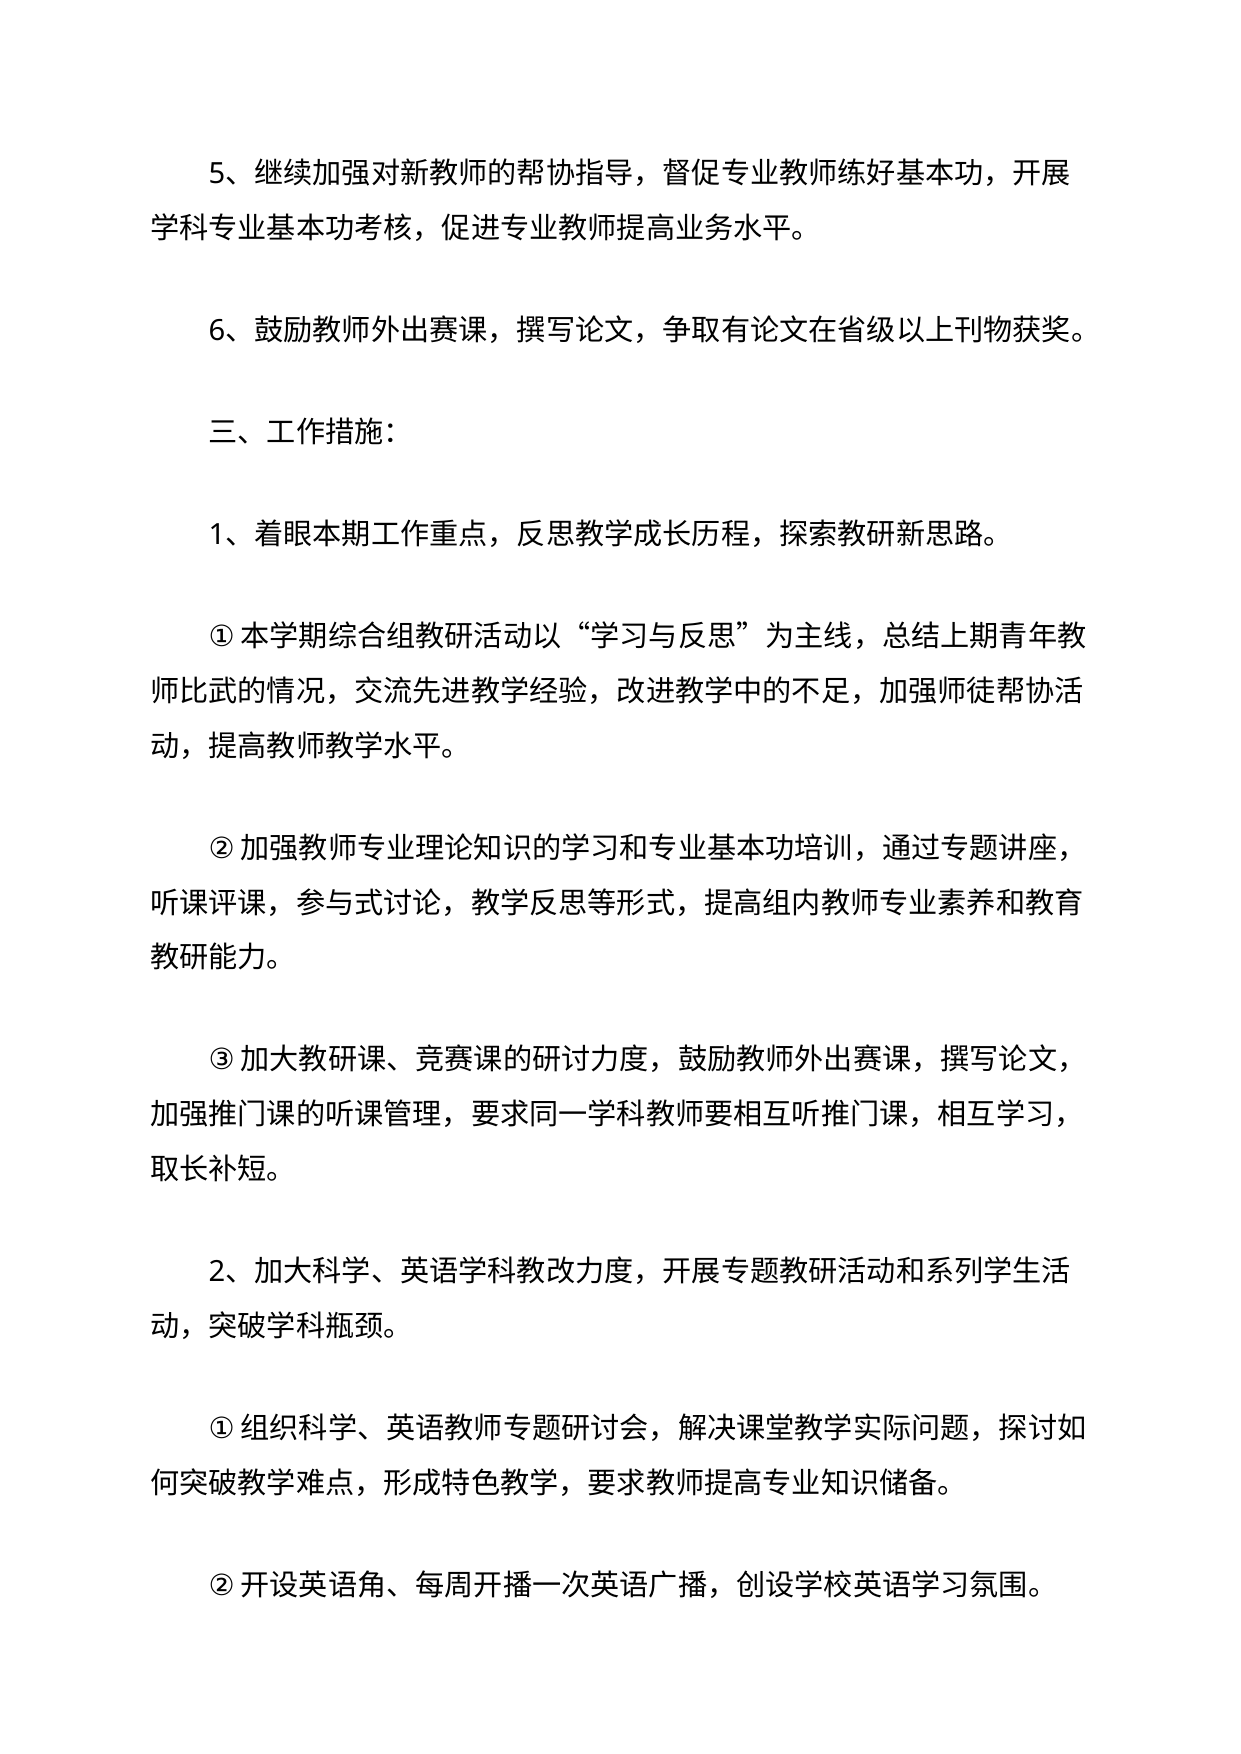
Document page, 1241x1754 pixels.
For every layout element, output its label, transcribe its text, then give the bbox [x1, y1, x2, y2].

text 2、加大科学、英语学科教改力度，开展专题教研活动和系列学生活动，突破学科瓶颈。 [150, 1247, 1090, 1345]
text 1、着眼本期工作重点，反思教学成长历程，探索教研新思路。 [150, 511, 1090, 553]
text ③加大教研课、竞赛课的研讨力度，鼓励教师外出赛课，撰写论文，加强推门课的听课管理，要求同一学科教师要相互听推门课，相互学习，取长补短。 [150, 1036, 1090, 1188]
text ①本学期综合组教研活动以“学习与反思”为主线，总结上期青年教师比武的情况，交流先进教学经验，改进教学中的不足，加强师徒帮协活动，提高教师教学水平。 [150, 612, 1090, 765]
text 三、工作措施： [150, 409, 1090, 451]
text ①组织科学、英语教师专题研讨会，解决课堂教学实际问题，探讨如何突破教学难点，形成特色教学，要求教师提高专业知识储备。 [150, 1404, 1090, 1502]
text 5、继续加强对新教师的帮协指导，督促专业教师练好基本功，开展学科专业基本功考核，促进专业教师提高业务水平。 [150, 150, 1090, 247]
text ②加强教师专业理论知识的学习和专业基本功培训，通过专题讲座，听课评课，参与式讨论，教学反思等形式，提高组内教师专业素养和教育教研能力。 [150, 824, 1090, 976]
text 6、鼓励教师外出赛课，撰写论文，争取有论文在省级以上刊物获奖。 [150, 307, 1090, 349]
text ②开设英语角、每周开播一次英语广播，创设学校英语学习氛围。 [150, 1561, 1090, 1603]
